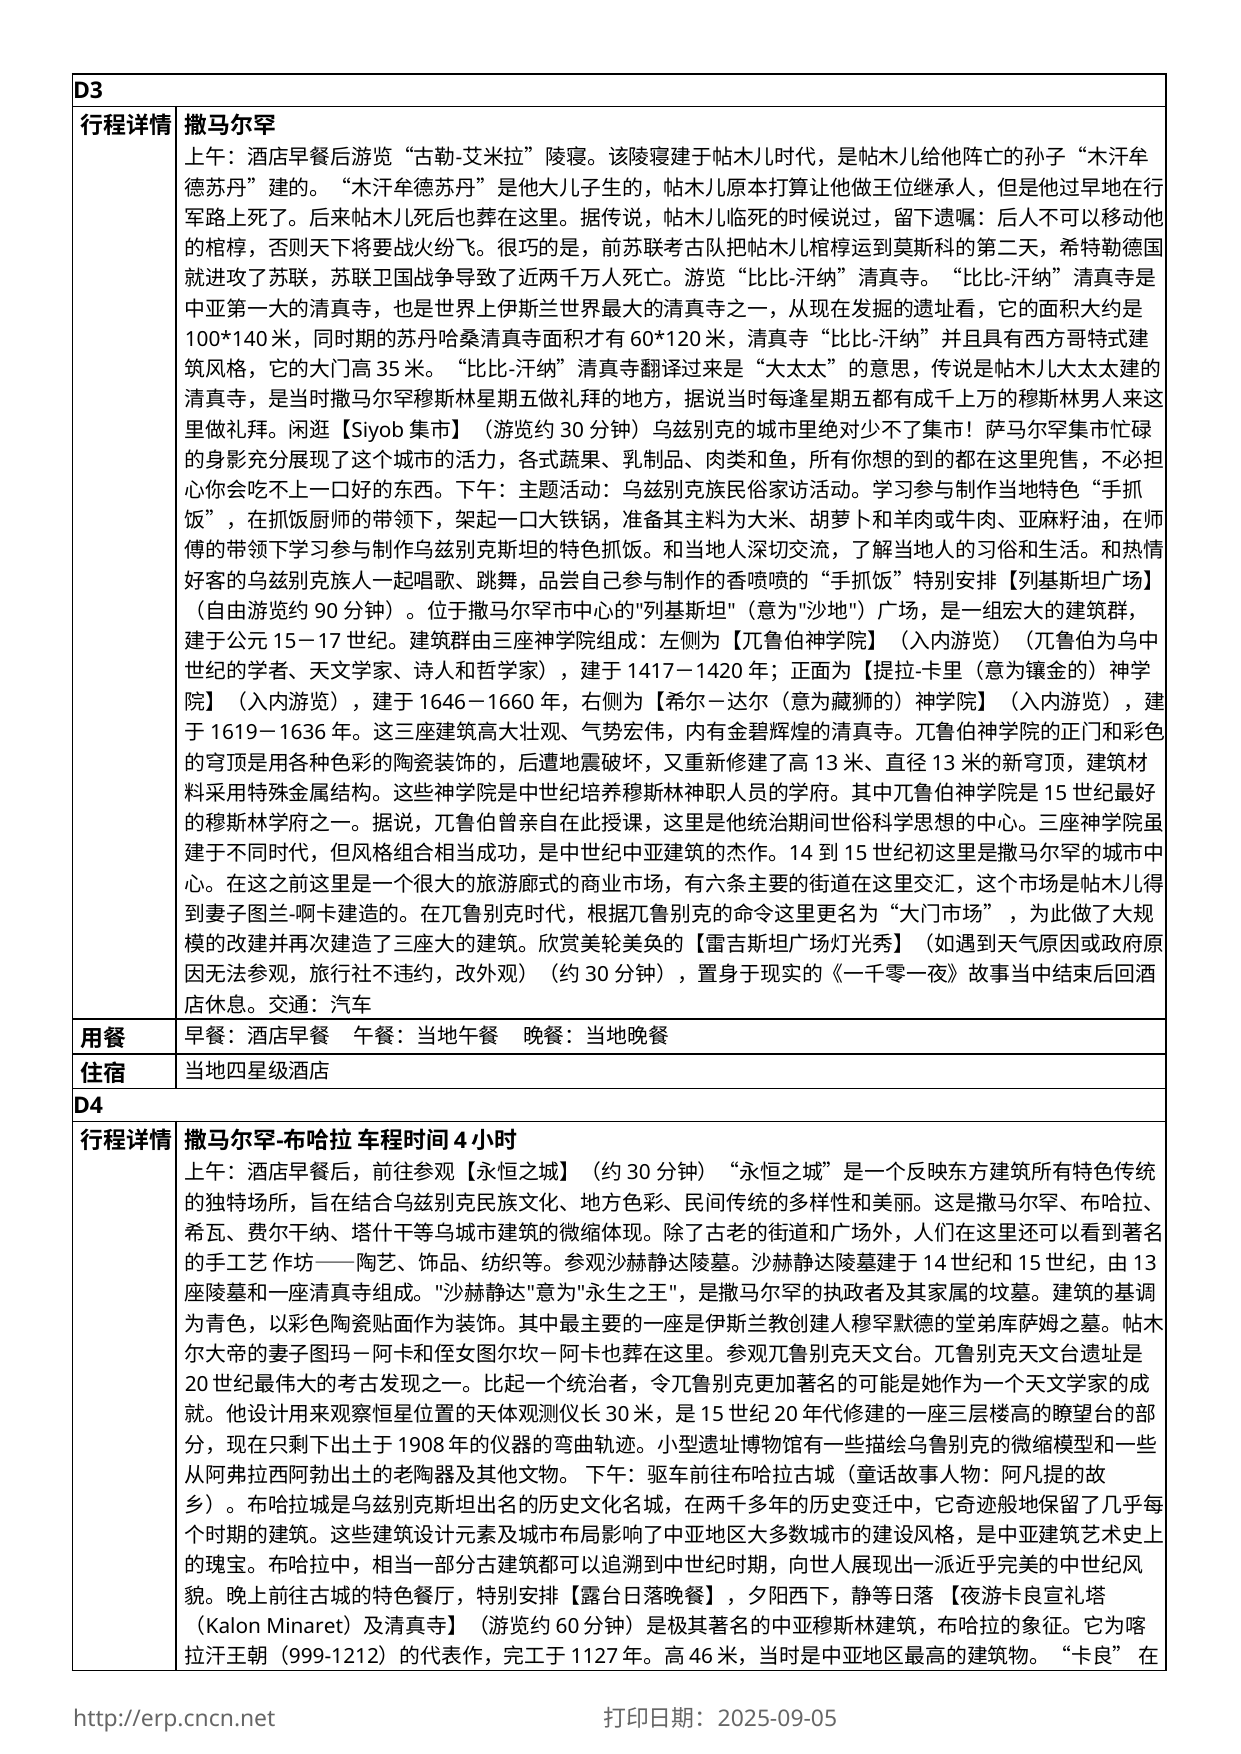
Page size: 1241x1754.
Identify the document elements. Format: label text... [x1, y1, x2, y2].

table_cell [177, 1122, 1165, 1670]
table_cell 撒马尔罕 上午：酒店早餐后游览“古勒-艾米拉”陵寝。该陵寝建于帖木儿时代，是帖木儿给他阵亡的孙子“木汗牟德苏丹”建的。“木汗牟德苏丹”是他大儿子生的，帖木儿原本打算让他做王位继承人，但是他过早地在行军路上死了。后来帖木儿死后也葬在这里。据传说，帖木儿临死的时候说过，留下遗嘱：后人不可以移动他的棺椁，否则天下将要战火纷飞。很巧的是，前苏联考古队把帖木儿棺椁运到莫斯科的第二天，希特勒德国就进攻了苏联，苏联卫国战争导致了近两千万人死亡。 [177, 107, 1165, 1018]
table_cell D4 [73, 1089, 1165, 1121]
table_cell 行程详情 [73, 107, 175, 1018]
table_cell D3 [73, 75, 1165, 106]
table_cell 用餐 [73, 1020, 175, 1053]
table_cell 早餐：酒店早餐 午餐：当地午餐 晚餐：当地晚餐 [177, 1020, 1165, 1053]
table_cell 当地四星级酒店 [177, 1055, 1165, 1088]
table_cell 住宿 [73, 1055, 175, 1088]
table_cell 行程详情 [73, 1122, 175, 1670]
